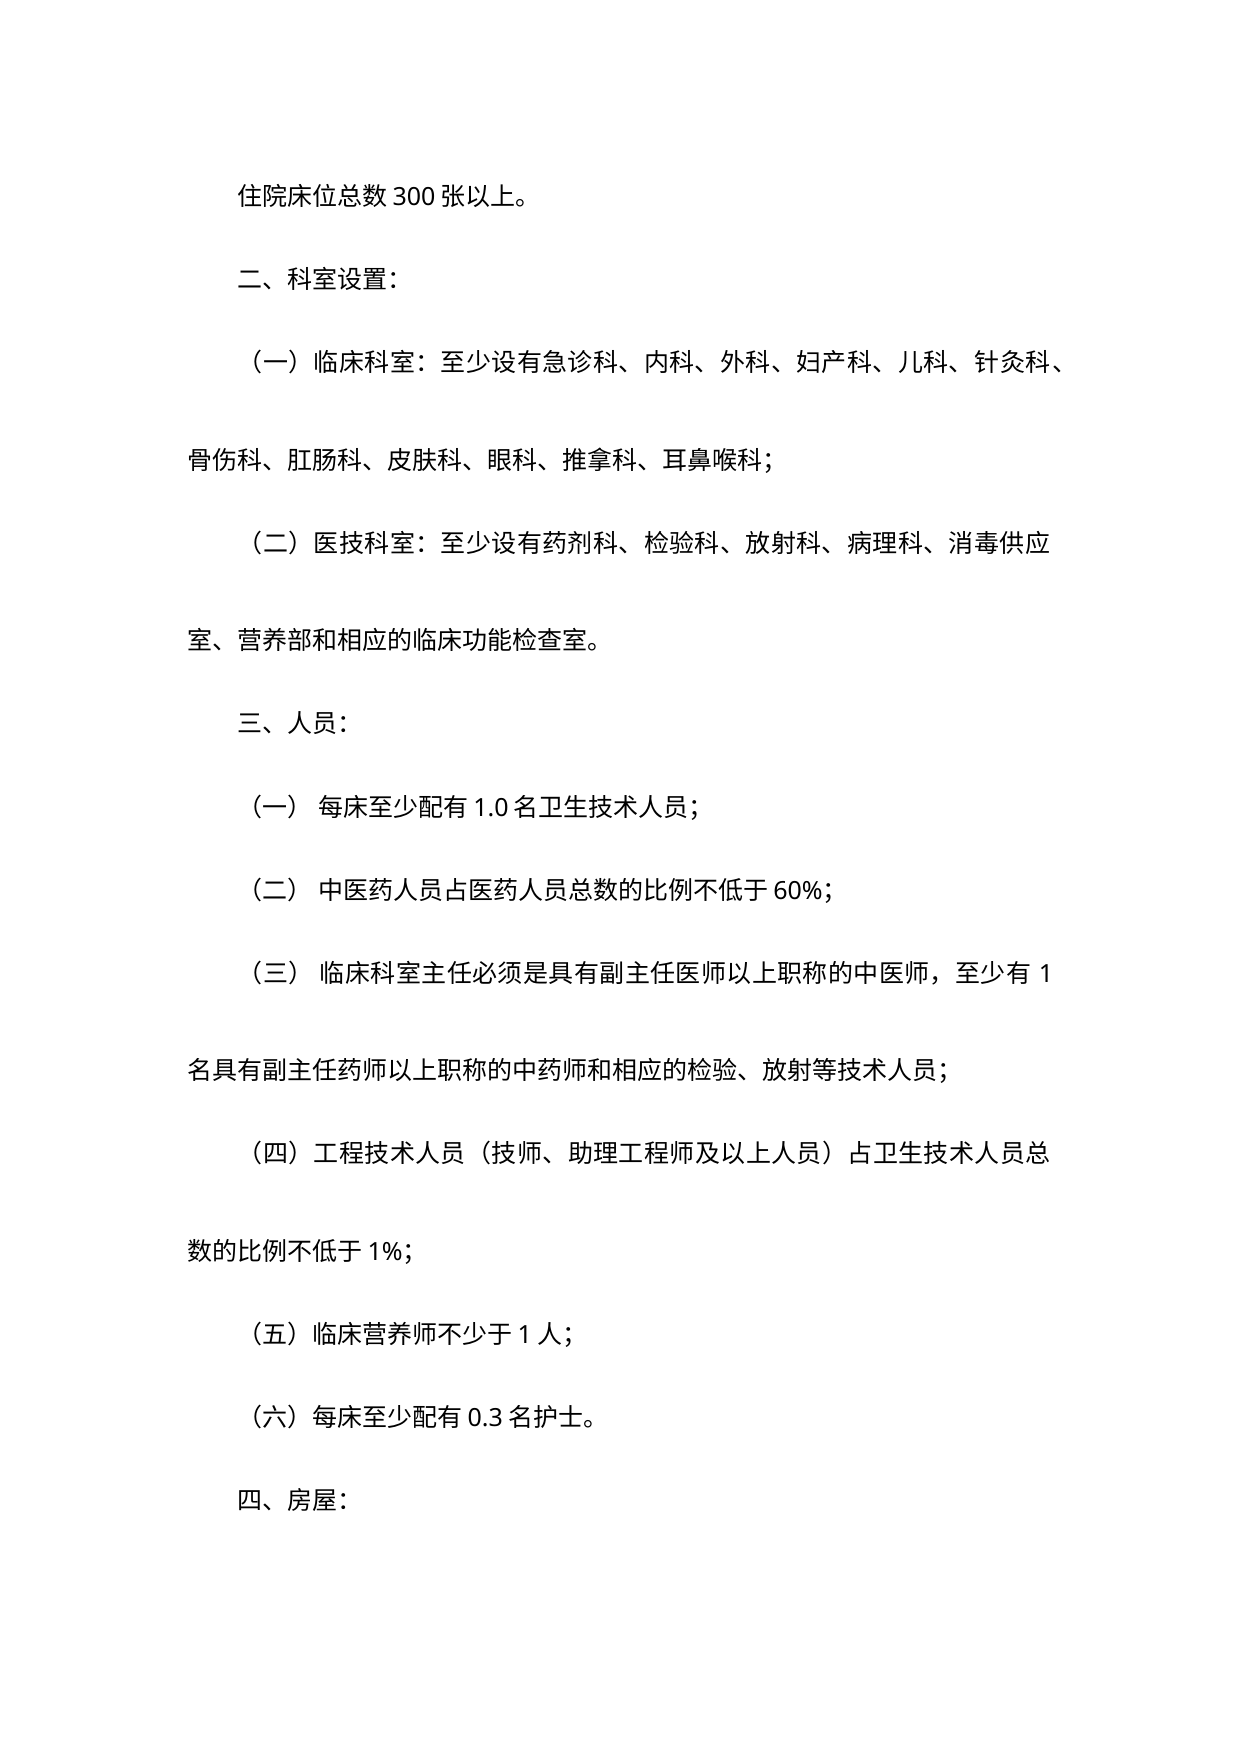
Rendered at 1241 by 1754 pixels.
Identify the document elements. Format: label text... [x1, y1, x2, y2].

text 三、人员： [187, 689, 1053, 754]
text （四）工程技术人员（技师、助理工程师及以上人员）占卫生技术人员总数的比例不低于1%； [187, 1119, 1053, 1282]
text 二、科室设置： [187, 245, 1053, 310]
text 四、房屋： [187, 1466, 1053, 1531]
text （二）医技科室：至少设有药剂科、检验科、放射科、病理科、消毒供应室、营养部和相应的临床功能检查室。 [187, 509, 1053, 671]
text （一） 每床至少配有1.0名卫生技术人员； [187, 773, 1053, 838]
text （六）每床至少配有0.3名护士。 [187, 1383, 1053, 1448]
text （三） 临床科室主任必须是具有副主任医师以上职称的中医师，至少有1名具有副主任药师以上职称的中药师和相应的检验、放射等技术人员； [187, 939, 1053, 1101]
text 住院床位总数300张以上。 [187, 162, 1053, 227]
text （一）临床科室：至少设有急诊科、内科、外科、妇产科、儿科、针灸科、骨伤科、肛肠科、皮肤科、眼科、推拿科、耳鼻喉科； [187, 328, 1053, 491]
text （二） 中医药人员占医药人员总数的比例不低于60%； [187, 856, 1053, 921]
text （五）临床营养师不少于1人； [187, 1300, 1053, 1365]
